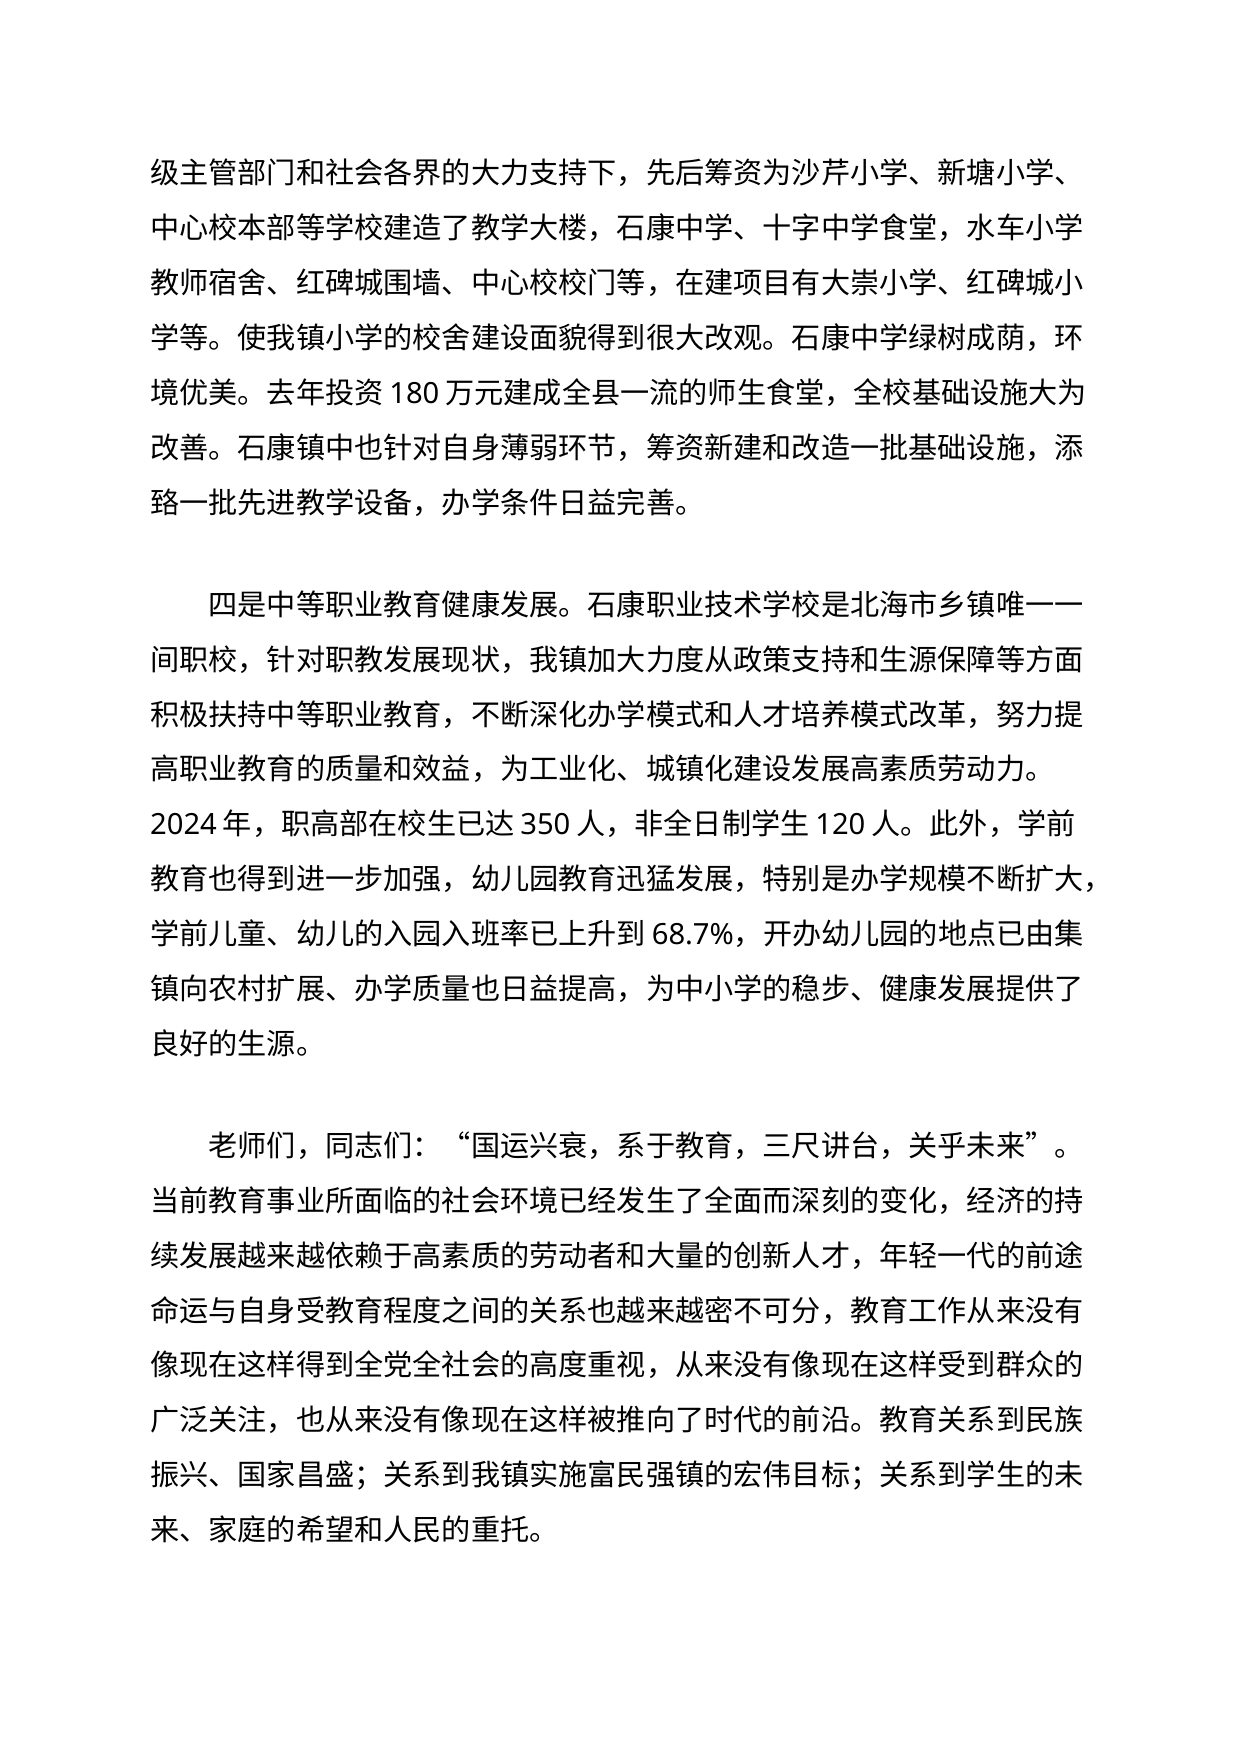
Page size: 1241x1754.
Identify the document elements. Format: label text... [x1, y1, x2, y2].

text 老师们，同志们：“国运兴衰，系于教育，三尺讲台，关乎未来”。当前教育事业所面临的社会环境已经发生了全面而深刻的变化，经济的持续发展越来越依赖于高素质的劳动者和大量的创新人才，年轻一代的前途命运与自身受教育程度之间的关系也越来越密不可分，教育工作从来没有像现在这样得到全党全社会的高度重视，从来没有像现在这样受到群众的广泛关注，也从来没有像现在这样被推向了时代的前沿。教育关系到民族振兴、国家昌盛；关系到我镇实施富民强镇的宏伟目标；关系到学生的未来、家庭的希望和人民的重托。 [150, 1122, 1090, 1549]
text 四是中等职业教育健康发展。石康职业技术学校是北海市乡镇唯一一间职校，针对职教发展现状，我镇加大力度从政策支持和生源保障等方面积极扶持中等职业教育，不断深化办学模式和人才培养模式改革，努力提高职业教育的质量和效益，为工业化、城镇化建设发展高素质劳动力。2024年，职高部在校生已达350人，非全日制学生120人。此外，学前教育也得到进一步加强，幼儿园教育迅猛发展，特别是办学规模不断扩大，学前儿童、幼儿的入园入班率已上升到68.7%，开办幼儿园的地点已由集镇向农村扩展、办学质量也日益提高，为中小学的稳步、健康发展提供了良好的生源。 [150, 581, 1090, 1063]
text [150, 150, 1090, 522]
